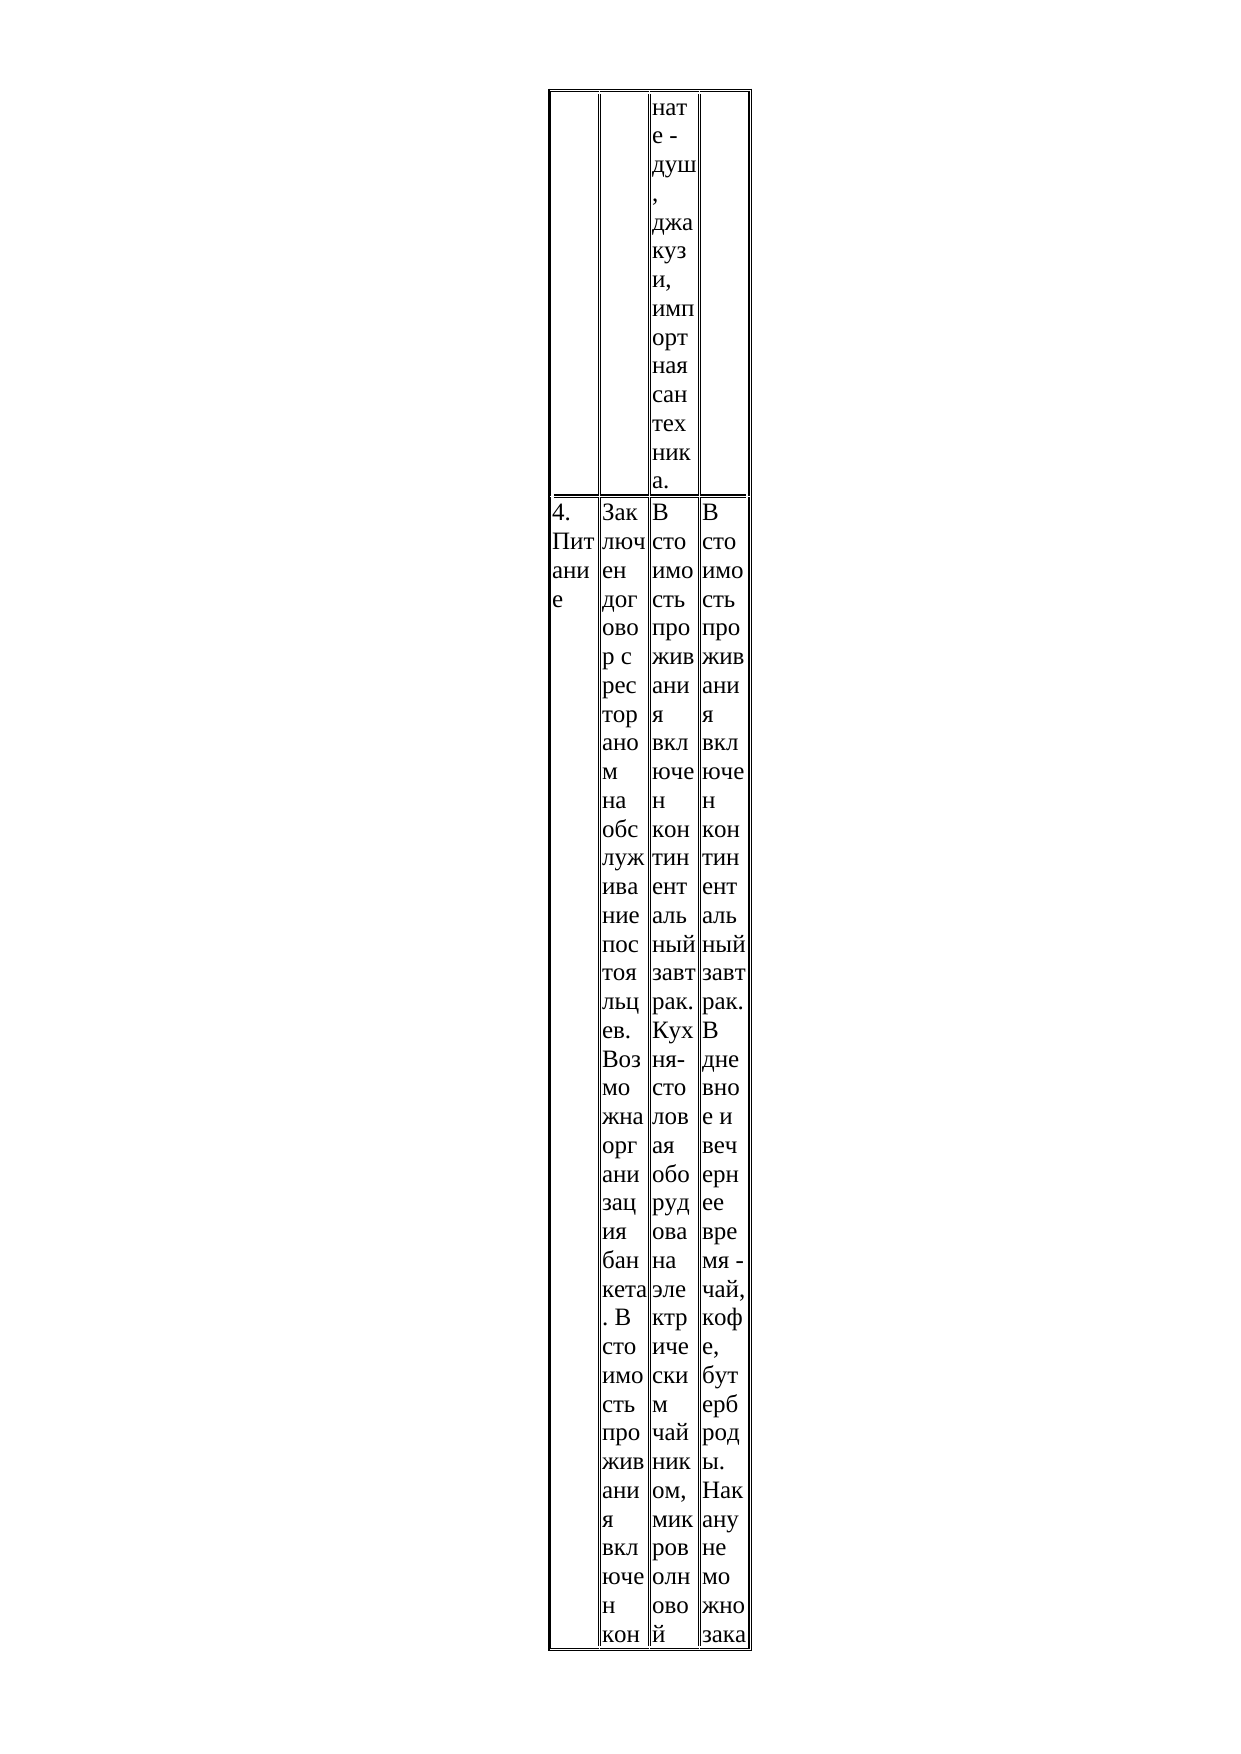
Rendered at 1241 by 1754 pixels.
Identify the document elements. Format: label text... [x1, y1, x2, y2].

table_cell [551, 92, 599, 494]
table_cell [700, 92, 748, 494]
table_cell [600, 92, 649, 494]
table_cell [700, 494, 749, 1647]
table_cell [600, 498, 649, 1647]
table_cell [650, 498, 699, 1647]
table_cell 4. Питание [551, 494, 599, 1647]
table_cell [650, 92, 699, 494]
